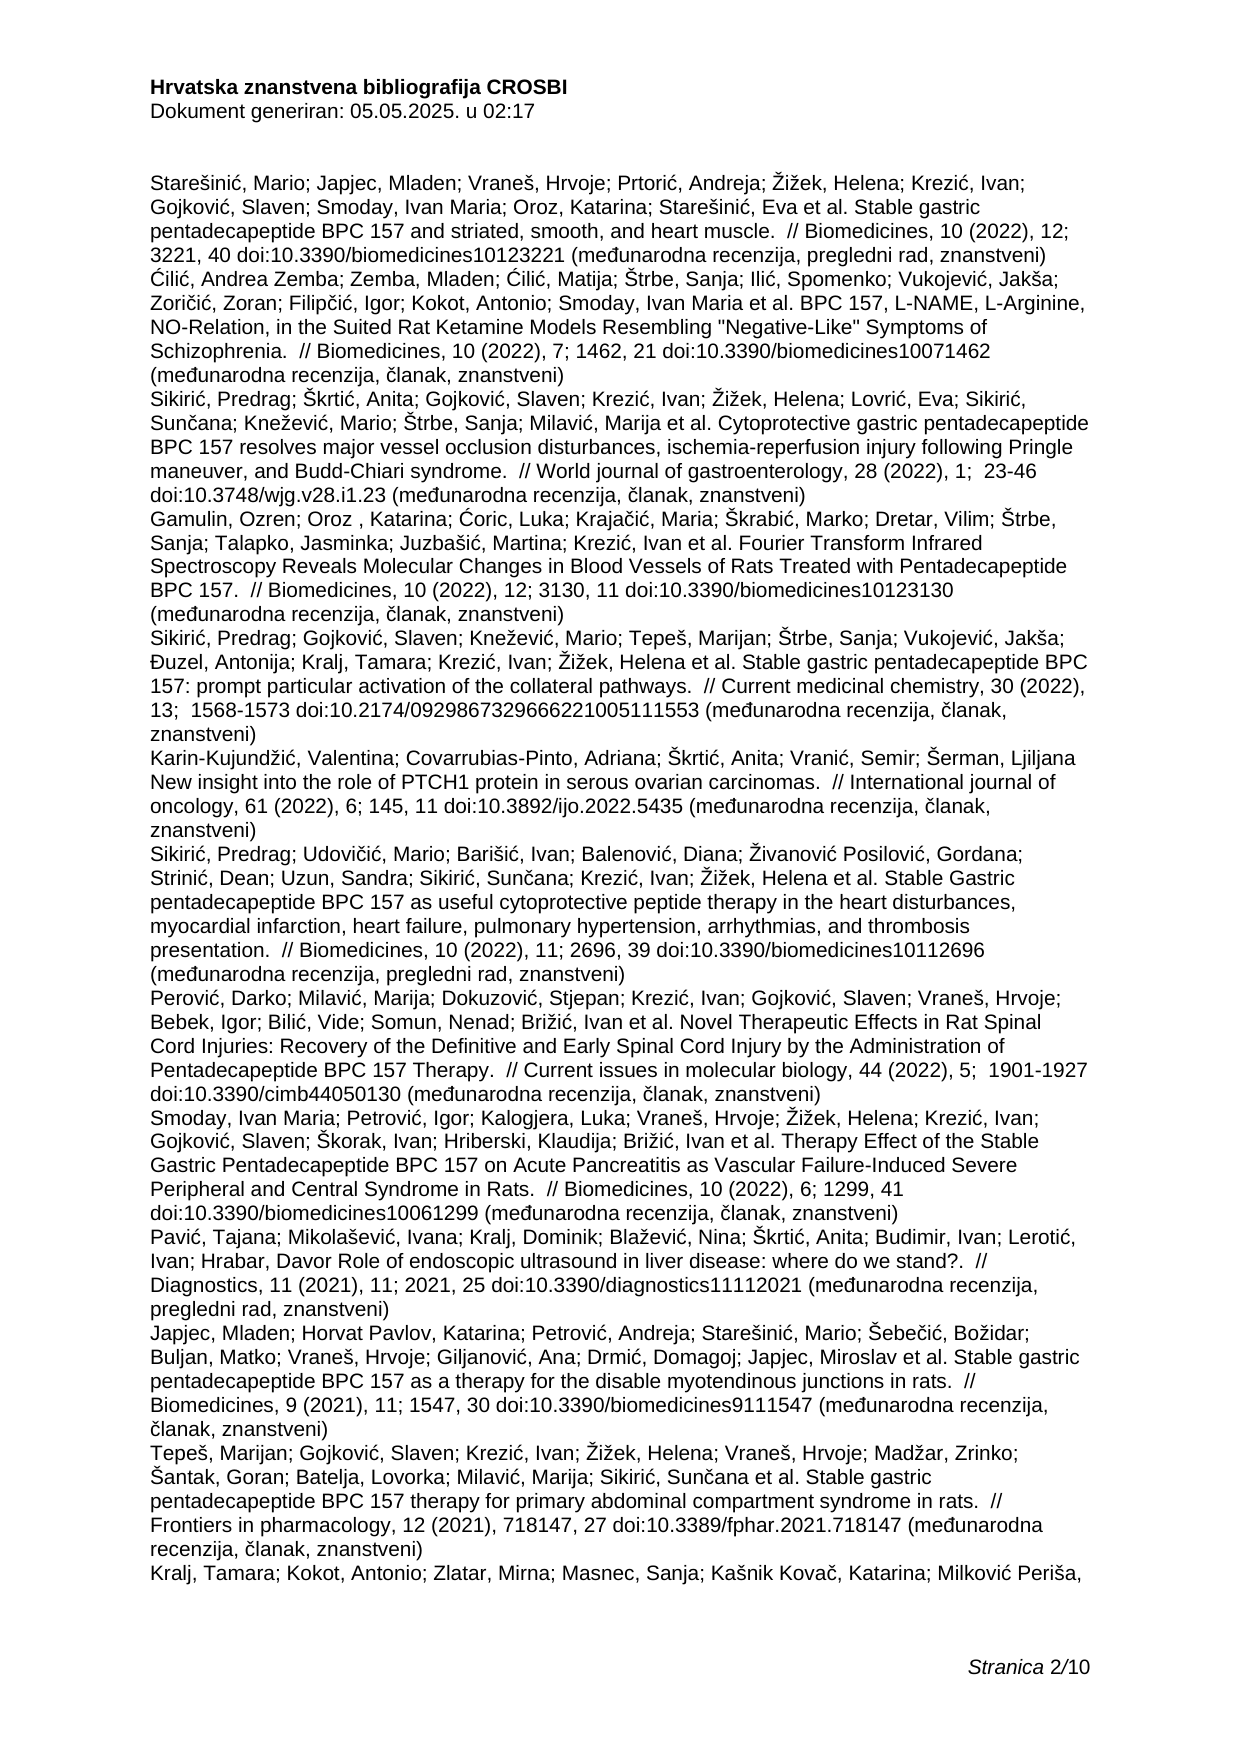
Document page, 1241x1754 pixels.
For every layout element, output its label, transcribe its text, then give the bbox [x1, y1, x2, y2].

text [150, 1561, 1090, 1584]
text Starešinić, Mario; Japjec, Mladen; Vraneš, Hrvoje; Prtorić, Andreja; Žižek, Helena; Krezić, Ivan; Gojković, Slaven; Smoday, Ivan Maria; Oroz, Katarina; Starešinić, Eva et al. [150, 171, 1090, 267]
text Karin-Kujundžić, Valentina; Covarrubias‑Pinto, Adriana; Škrtić, Anita; Vranić, Semir; Šerman, Ljiljana [150, 746, 1090, 842]
text Pavić, Tajana; Mikolašević, Ivana; Kralj, Dominik; Blažević, Nina; Škrtić, Anita; Budimir, Ivan; Lerotić, Ivan; Hrabar, Davor [150, 1225, 1090, 1321]
text Perović, Darko; Milavić, Marija; Dokuzović, Stjepan; Krezić, Ivan; Gojković, Slaven; Vraneš, Hrvoje; Bebek, Igor; Bilić, Vide; Somun, Nenad; Brižić, Ivan et al. [150, 986, 1090, 1105]
text Sikirić, Predrag; Gojković, Slaven; Knežević, Mario; Tepeš, Marijan; Štrbe, Sanja; Vukojević, Jakša; Đuzel, Antonija; Kralj, Tamara; Krezić, Ivan; Žižek, Helena et al. [150, 626, 1090, 746]
text Tepeš, Marijan; Gojković, Slaven; Krezić, Ivan; Žižek, Helena; Vraneš, Hrvoje; Madžar, Zrinko; Šantak, Goran; Batelja, Lovorka; Milavić, Marija; Sikirić, Sunčana et al. [150, 1441, 1090, 1561]
text Smoday, Ivan Maria; Petrović, Igor; Kalogjera, Luka; Vraneš, Hrvoje; Žižek, Helena; Krezić, Ivan; Gojković, Slaven; Škorak, Ivan; Hriberski, Klaudija; Brižić, Ivan et al. [150, 1105, 1090, 1225]
text Japjec, Mladen; Horvat Pavlov, Katarina; Petrović, Andreja; Starešinić, Mario; Šebečić, Božidar; Buljan, Matko; Vraneš, Hrvoje; Giljanović, Ana; Drmić, Domagoj; Japjec, Miroslav et al. [150, 1321, 1090, 1441]
text Gamulin, Ozren; Oroz , Katarina; Ćoric, Luka; Krajačić, Maria; Škrabić, Marko; Dretar, Vilim; Štrbe, Sanja; Talapko, Jasminka; Juzbašić, Martina; Krezić, Ivan et al. [150, 506, 1090, 626]
text Ćilić, Andrea Zemba; Zemba, Mladen; Ćilić, Matija; Štrbe, Sanja; Ilić, Spomenko; Vukojević, Jakša; Zoričić, Zoran; Filipčić, Igor; Kokot, Antonio; Smoday, Ivan Maria et al. [150, 267, 1090, 387]
text Sikirić, Predrag; Škrtić, Anita; Gojković, Slaven; Krezić, Ivan; Žižek, Helena; Lovrić, Eva; Sikirić, Sunčana; Knežević, Mario; Štrbe, Sanja; Milavić, Marija et al. [150, 387, 1090, 506]
text Sikirić, Predrag; Udovičić, Mario; Barišić, Ivan; Balenović, Diana; Živanović Posilović, Gordana; Strinić, Dean; Uzun, Sandra; Sikirić, Sunčana; Krezić, Ivan; Žižek, Helena et al. [150, 842, 1090, 986]
